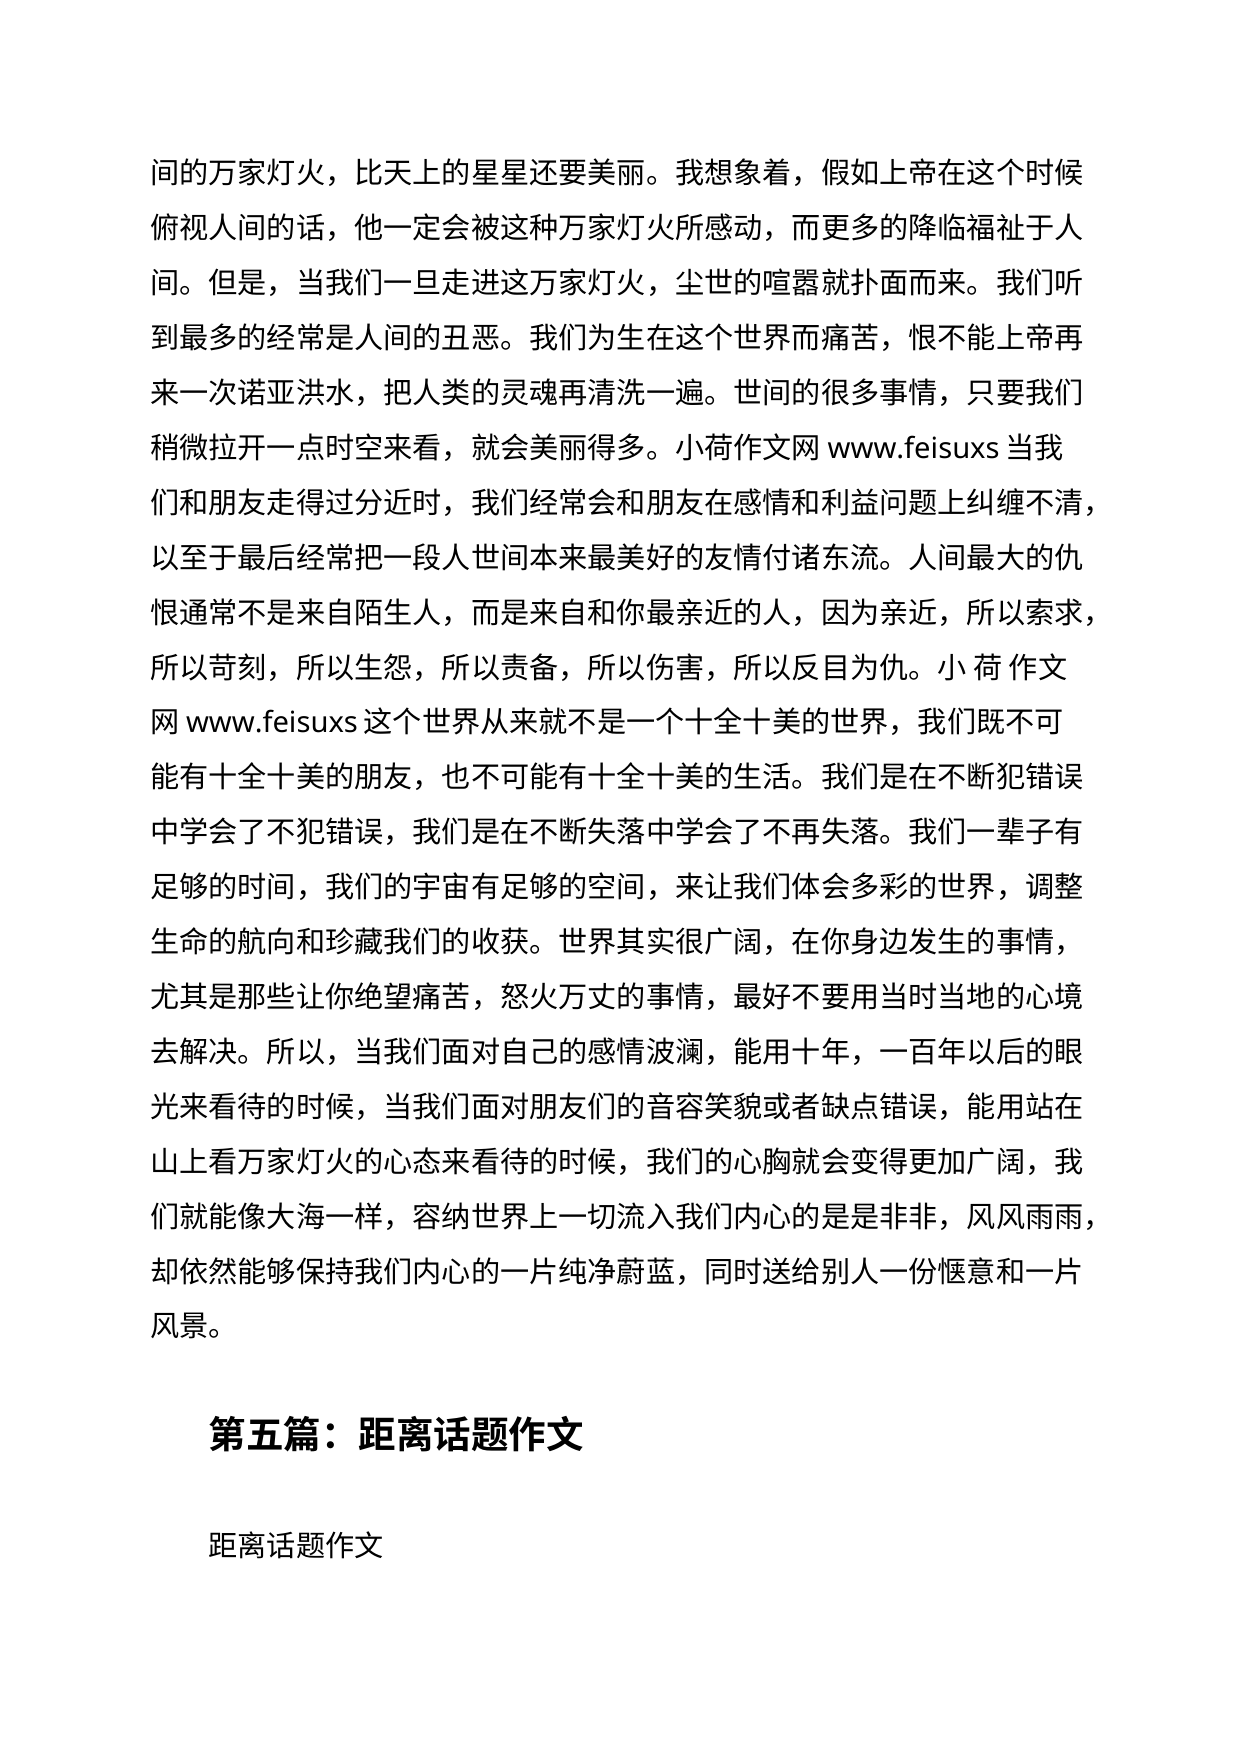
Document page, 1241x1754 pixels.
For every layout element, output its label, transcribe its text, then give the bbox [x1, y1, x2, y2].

text 距离话题作文 [150, 1522, 1090, 1564]
text 第五篇：距离话题作文 [150, 1405, 1090, 1459]
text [150, 150, 1090, 1345]
